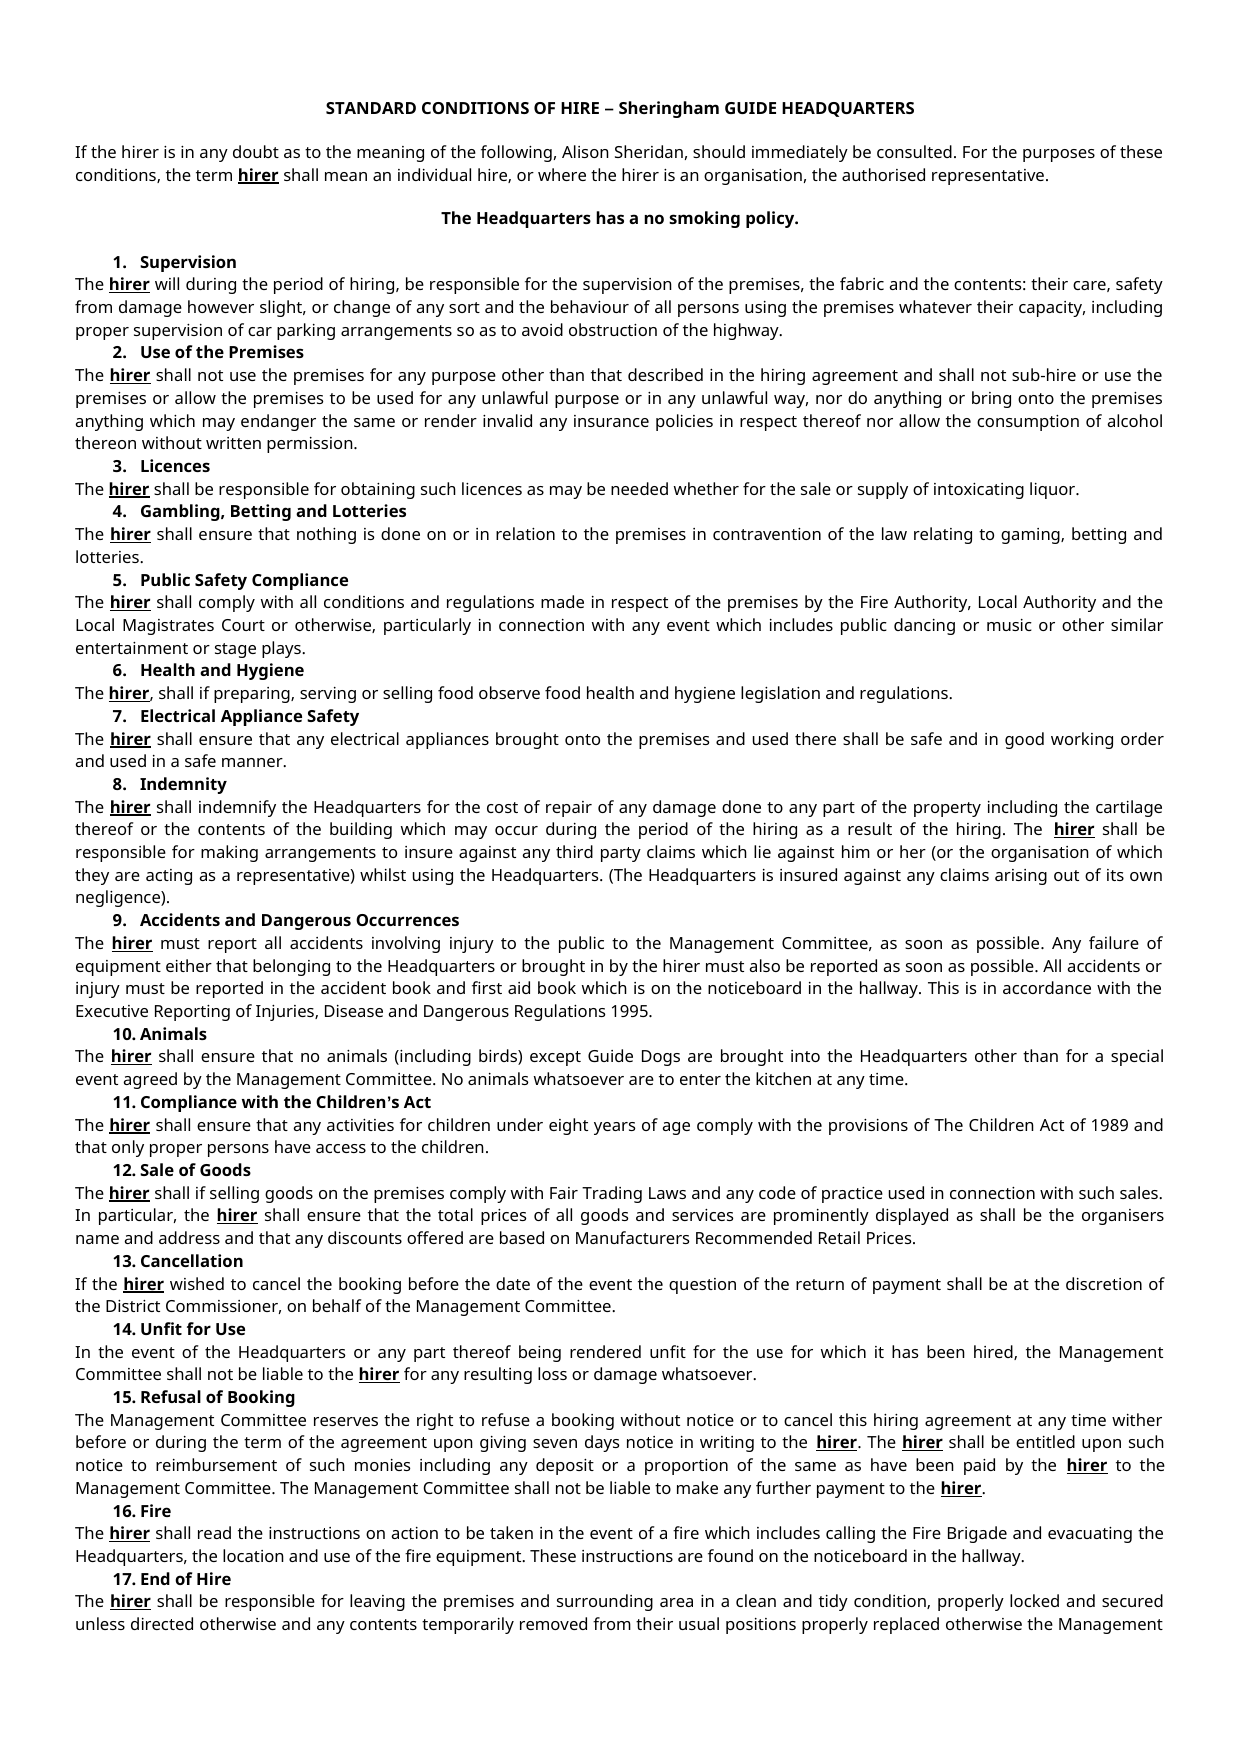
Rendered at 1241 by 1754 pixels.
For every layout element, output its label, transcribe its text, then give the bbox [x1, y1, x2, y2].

list Electrical Appliance Safety [112, 704, 1165, 727]
list Unfit for Use [112, 1317, 1165, 1340]
list Compliance with the Children’s Act [112, 1090, 1165, 1113]
text The hirer shall indemnify the Headquarters for the cost of repair of any damage done to any part of the property including the cartilage thereof or the contents of the building which may occur during the period of the hiring as a result of the hiring. The hirer shall be responsible for making arrangements to insure against any third party claims which lie against him or her (or the organisation of which they are acting as a representative) whilst using the Headquarters. (The Headquarters is insured against any claims arising out of its own negligence). [75, 795, 1165, 909]
list Fire [112, 1499, 1165, 1522]
text The hirer shall comply with all conditions and regulations made in respect of the premises by the Fire Authority, Local Authority and the Local Magistrates Court or otherwise, particularly in connection with any event which includes public dancing or music or other similar entertainment or stage plays. [75, 591, 1165, 659]
text The hirer shall read the instructions on action to be taken in the event of a fire which includes calling the Fire Brigade and evacuating the Headquarters, the location and use of the fire equipment. These instructions are found on the noticeboard in the hallway. [75, 1522, 1165, 1567]
list End of Hire [112, 1567, 1165, 1590]
text The hirer shall ensure that nothing is done on or in relation to the premises in contravention of the law relating to gaming, betting and lotteries. [75, 523, 1165, 568]
list Sale of Goods [112, 1158, 1165, 1181]
list Refusal of Booking [112, 1386, 1165, 1408]
list Accidents and Dangerous Occurrences [112, 909, 1165, 931]
text The hirer shall ensure that no animals (including birds) except Guide Dogs are brought into the Headquarters other than for a special event agreed by the Management Committee. No animals whatsoever are to enter the kitchen at any time. [75, 1045, 1165, 1090]
list Animals [112, 1022, 1165, 1045]
list Licences [112, 454, 1165, 477]
text The hirer shall not use the premises for any purpose other than that described in the hiring agreement and shall not sub-hire or use the premises or allow the premises to be used for any unlawful purpose or in any unlawful way, nor do anything or bring onto the premises anything which may endanger the same or render invalid any insurance policies in respect thereof nor allow the consumption of alcohol thereon without written permission. [75, 364, 1165, 454]
list Cancellation [112, 1249, 1165, 1272]
text In the event of the Headquarters or any part thereof being rendered unfit for the use for which it has been hired, the Management Committee shall not be liable to the hirer for any resulting loss or damage whatsoever. [75, 1340, 1165, 1386]
list Indemnity [112, 772, 1165, 795]
text If the hirer is in any doubt as to the meaning of the following, Alison Sheridan, should immediately be consulted. For the purposes of these conditions, the term hirer shall mean an individual hire, or where the hirer is an organisation, the authorised representative. [75, 140, 1165, 186]
text The hirer shall be responsible for obtaining such licences as may be needed whether for the sale or supply of intoxicating liquor. [75, 477, 1165, 500]
text If the hirer wished to cancel the booking before the date of the event the question of the return of payment shall be at the discretion of the District Commissioner, on behalf of the Management Committee. [75, 1272, 1165, 1317]
text The Management Committee reserves the right to refuse a booking without notice or to cancel this hiring agreement at any time wither before or during the term of the agreement upon giving seven days notice in writing to the hirer. The hirer shall be entitled upon such notice to reimbursement of such monies including any deposit or a proportion of the same as have been paid by the hirer to the Management Committee. The Management Committee shall not be liable to make any further payment to the hirer. [75, 1408, 1165, 1499]
text The hirer, shall if preparing, serving or selling food observe food health and hygiene legislation and regulations. [75, 682, 1165, 704]
text The hirer must report all accidents involving injury to the public to the Management Committee, as soon as possible. Any failure of equipment either that belonging to the Headquarters or brought in by the hirer must also be reported as soon as possible. All accidents or injury must be reported in the accident book and first aid book which is on the noticeboard in the hallway. This is in accordance with the Executive Reporting of Injuries, Disease and Dangerous Regulations 1995. [75, 931, 1165, 1022]
text The hirer shall ensure that any electrical appliances brought onto the premises and used there shall be safe and in good working order and used in a safe manner. [75, 727, 1165, 772]
list Gambling, Betting and Lotteries [112, 500, 1165, 523]
text The hirer will during the period of hiring, be responsible for the supervision of the premises, the fabric and the contents: their care, safety from damage however slight, or change of any sort and the behaviour of all persons using the premises whatever their capacity, including proper supervision of car parking arrangements so as to avoid obstruction of the highway. [75, 273, 1165, 341]
list Health and Hygiene [112, 659, 1165, 682]
list Supervision [112, 250, 1165, 273]
text The Headquarters has a no smoking policy. [75, 207, 1165, 229]
text The hirer shall if selling goods on the premises comply with Fair Trading Laws and any code of practice used in connection with such sales. In particular, the hirer shall ensure that the total prices of all goods and services are prominently displayed as shall be the organisers name and address and that any discounts offered are based on Manufacturers Recommended Retail Prices. [75, 1181, 1165, 1249]
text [75, 1590, 1165, 1635]
text The hirer shall ensure that any activities for children under eight years of age comply with the provisions of The Children Act of 1989 and that only proper persons have access to the children. [75, 1113, 1165, 1158]
text STANDARD CONDITIONS OF HIRE – Sheringham GUIDE HEADQUARTERS [75, 97, 1165, 119]
list Public Safety Compliance [112, 568, 1165, 591]
list Use of the Premises [112, 341, 1165, 364]
